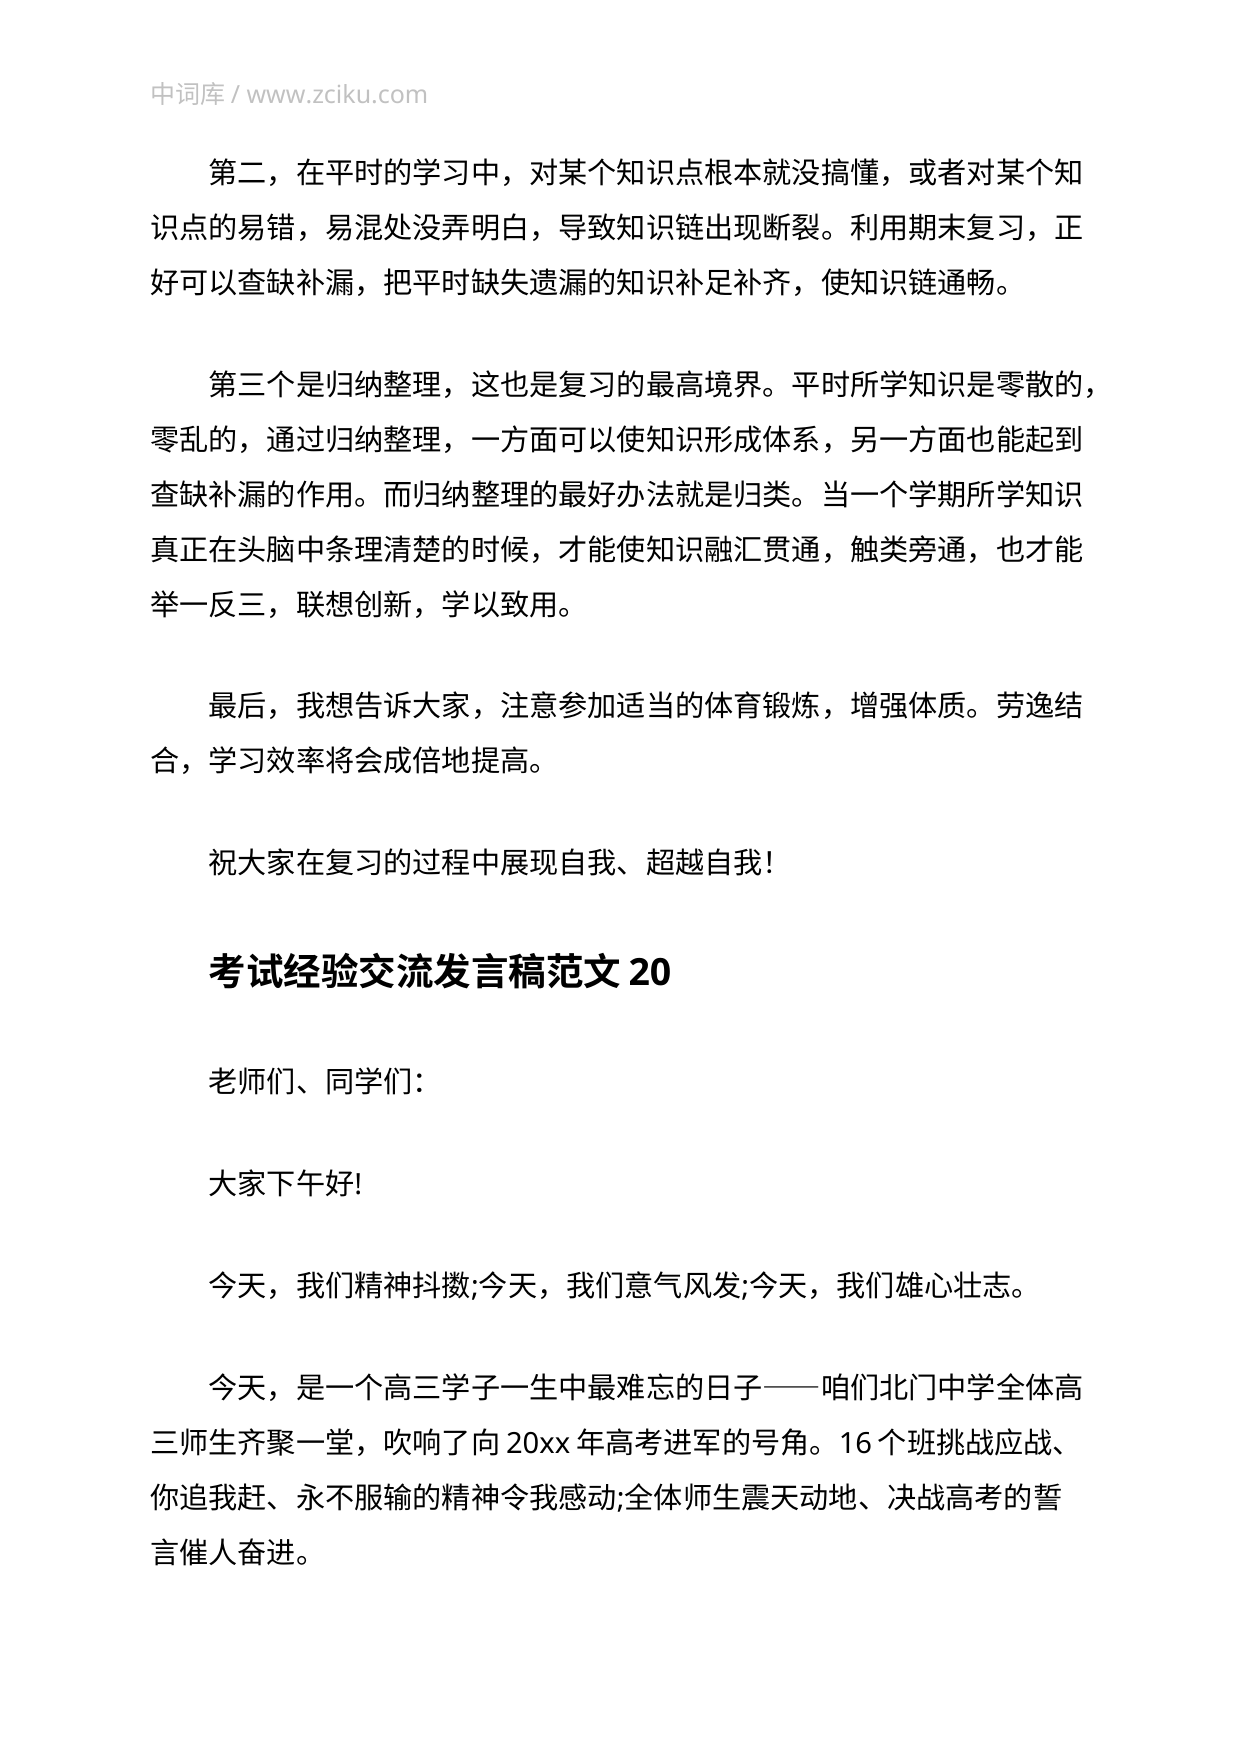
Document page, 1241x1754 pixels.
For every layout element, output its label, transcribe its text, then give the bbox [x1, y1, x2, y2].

text 祝大家在复习的过程中展现自我、超越自我！ [150, 839, 1090, 882]
text 第三个是归纳整理，这也是复习的最高境界。平时所学知识是零散的，零乱的，通过归纳整理，一方面可以使知识形成体系，另一方面也能起到查缺补漏的作用。而归纳整理的最好办法就是归类。当一个学期所学知识真正在头脑中条理清楚的时候，才能使知识融汇贯通，触类旁通，也才能举一反三，联想创新，学以致用。 [150, 362, 1090, 623]
text 最后，我想告诉大家，注意参加适当的体育锻炼，增强体质。劳逸结合，学习效率将会成倍地提高。 [150, 683, 1090, 780]
text 今天，是一个高三学子一生中最难忘的日子——咱们北门中学全体高三师生齐聚一堂，吹响了向20xx年高考进军的号角。16个班挑战应战、你追我赶、永不服输的精神令我感动;全体师生震天动地、决战高考的誓言催人奋进。 [150, 1365, 1090, 1572]
text 考试经验交流发言稿范文20 [150, 941, 1090, 996]
text 第二，在平时的学习中，对某个知识点根本就没搞懂，或者对某个知识点的易错，易混处没弄明白，导致知识链出现断裂。利用期末复习，正好可以查缺补漏，把平时缺失遗漏的知识补足补齐，使知识链通畅。 [150, 150, 1090, 302]
text 大家下午好! [150, 1161, 1090, 1203]
text 老师们、同学们： [150, 1059, 1090, 1101]
text 今天，我们精神抖擞;今天，我们意气风发;今天，我们雄心壮志。 [150, 1263, 1090, 1305]
